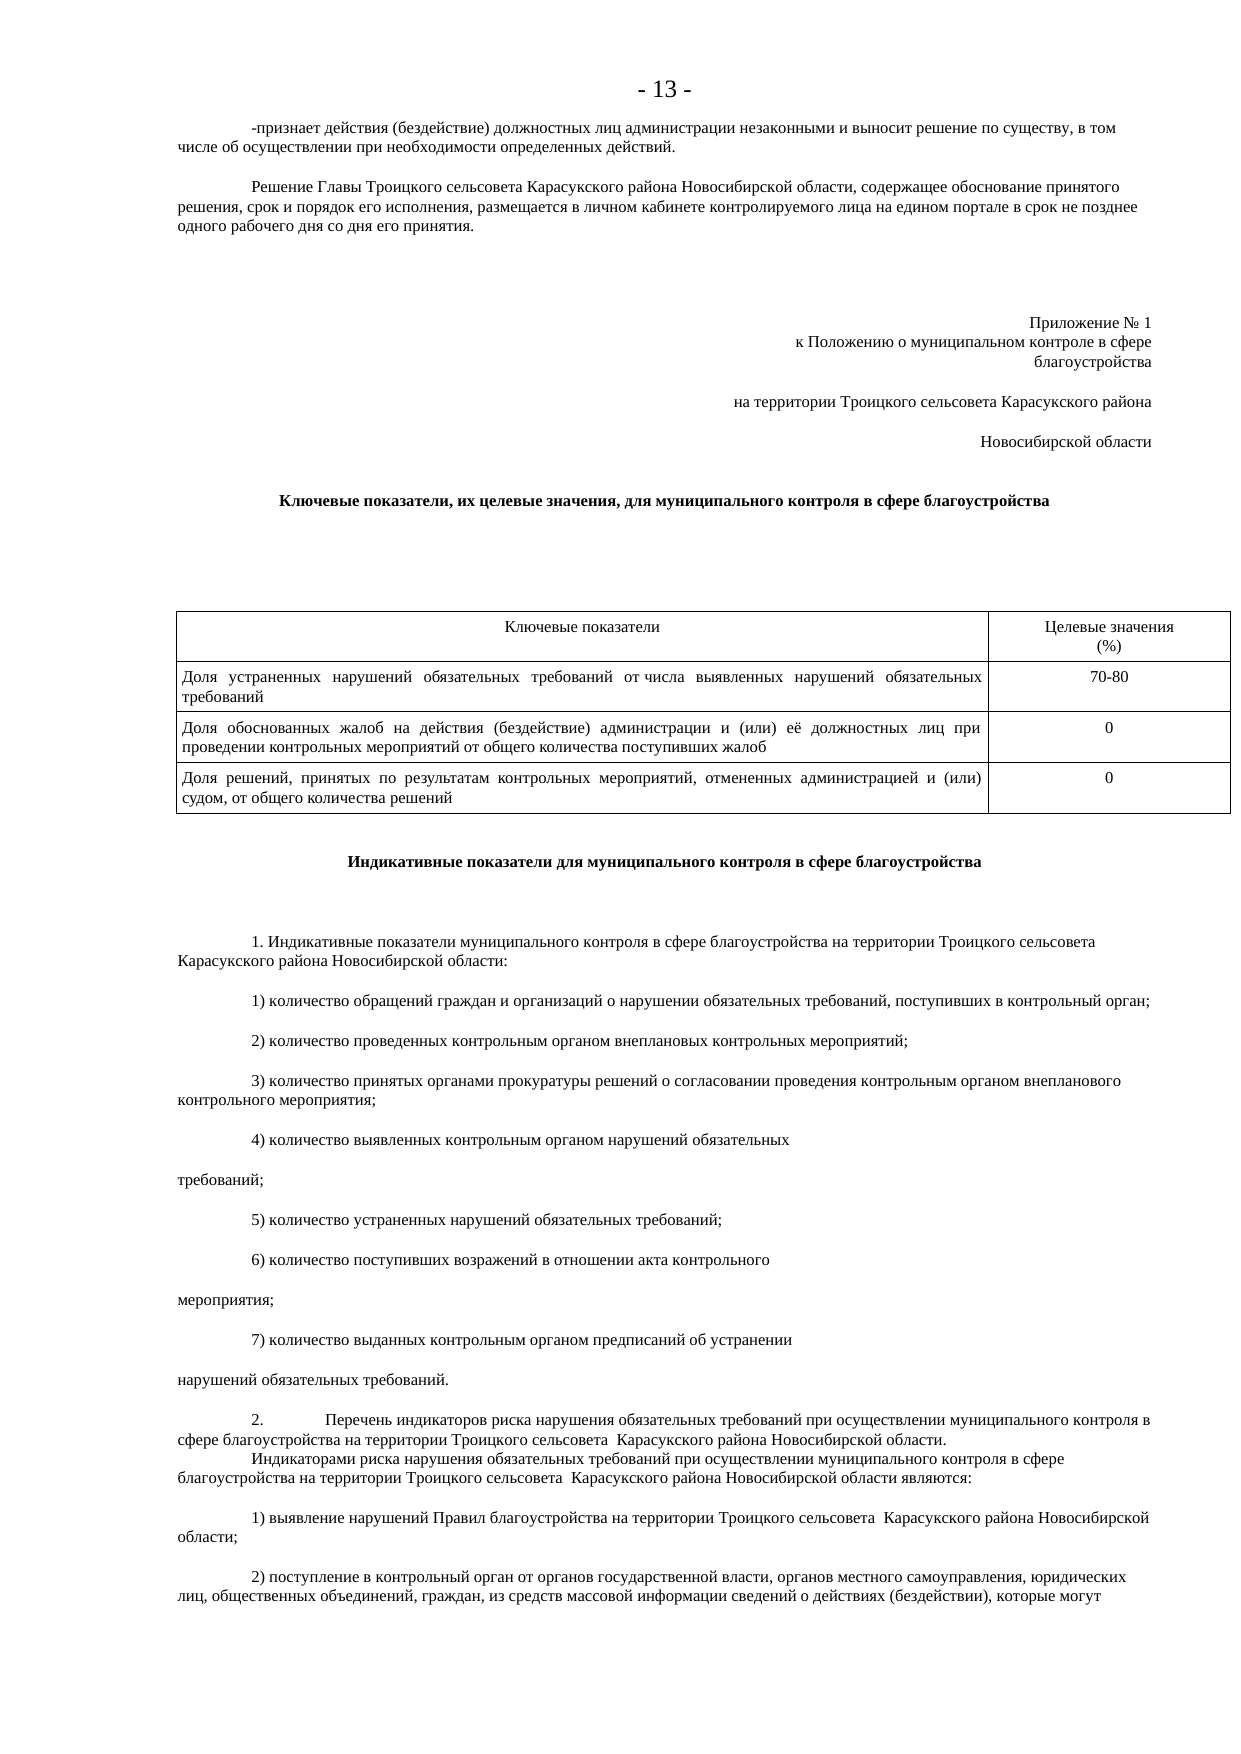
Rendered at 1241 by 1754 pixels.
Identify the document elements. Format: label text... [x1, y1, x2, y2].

text нарушений обязательных требований. [177, 1370, 1152, 1389]
list Перечень индикаторов риска нарушения обязательных требований при осуществлении муниципального контроля в сфере благоустройства на территории Троицкого сельсовета Карасукского района Новосибирской области. [177, 1410, 1152, 1448]
text 5) количество устраненных нарушений обязательных требований; [177, 1210, 1152, 1229]
text 6) количество поступивших возражений в отношении акта контрольного [177, 1250, 1152, 1269]
table_header Целевые значения (%) [989, 612, 1230, 661]
text Индикаторами риска нарушения обязательных требований при осуществлении муниципального контроля в сфере благоустройства на территории Троицкого сельсовета Карасукского района Новосибирской области являются: [177, 1448, 1152, 1487]
text 4) количество выявленных контрольным органом нарушений обязательных [177, 1130, 1152, 1149]
text к Положению о муниципальном контроле в сфере благоустройства [694, 332, 1152, 371]
table_cell Доля обоснованных жалоб на действия (бездействие) администрации и (или) её должностных лиц при проведении контрольных мероприятий от общего количества поступивших жалоб [177, 712, 988, 762]
table_cell 70-80 [989, 662, 1230, 711]
text 3) количество принятых органами прокуратуры решений о согласовании проведения контрольным органом внепланового контрольного мероприятия; [177, 1071, 1152, 1109]
table_header Ключевые показатели [177, 612, 988, 661]
text Ключевые показатели, их целевые значения, для муниципального контроля в сфере благоустройства [177, 491, 1152, 510]
table_cell Доля решений, принятых по результатам контрольных мероприятий, отмененных администрацией и (или) судом, от общего количества решений [177, 763, 988, 812]
text 1) количество обращений граждан и организаций о нарушении обязательных требований, поступивших в контрольный орган; [177, 991, 1152, 1010]
table_cell 0 [989, 712, 1230, 762]
text 7) количество выданных контрольным органом предписаний об устранении [177, 1330, 1152, 1349]
text Индикативные показатели для муниципального контроля в сфере благоустройства [177, 852, 1152, 871]
text 2) количество проведенных контрольным органом внеплановых контрольных мероприятий; [177, 1031, 1152, 1050]
text -признает действия (бездействие) должностных лиц администрации незаконными и выносит решение по существу, в том числе об осуществлении при необходимости определенных действий. [177, 118, 1152, 156]
text 1) выявление нарушений Правил благоустройства на территории Троицкого сельсовета Карасукского района Новосибирской области; [177, 1508, 1152, 1546]
text на территории Троицкого сельсовета Карасукского района [694, 391, 1152, 411]
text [177, 1567, 1152, 1605]
text Приложение № 1 [694, 313, 1152, 332]
text Решение Главы Троицкого сельсовета Карасукского района Новосибирской области, содержащее обоснование принятого решения, срок и порядок его исполнения, размещается в личном кабинете контролируемого лица на едином портале в срок не позднее одного рабочего дня со дня его принятия. [177, 177, 1152, 235]
text 1. Индикативные показатели муниципального контроля в сфере благоустройства на территории Троицкого сельсовета Карасукского района Новосибирской области: [177, 932, 1152, 970]
table_cell 0 [989, 763, 1230, 812]
text мероприятия; [177, 1290, 1152, 1309]
text требований; [177, 1170, 1152, 1189]
table_cell Доля устраненных нарушений обязательных требований от числа выявленных нарушений обязательных требований [177, 662, 988, 711]
text Новосибирской области [694, 431, 1152, 451]
